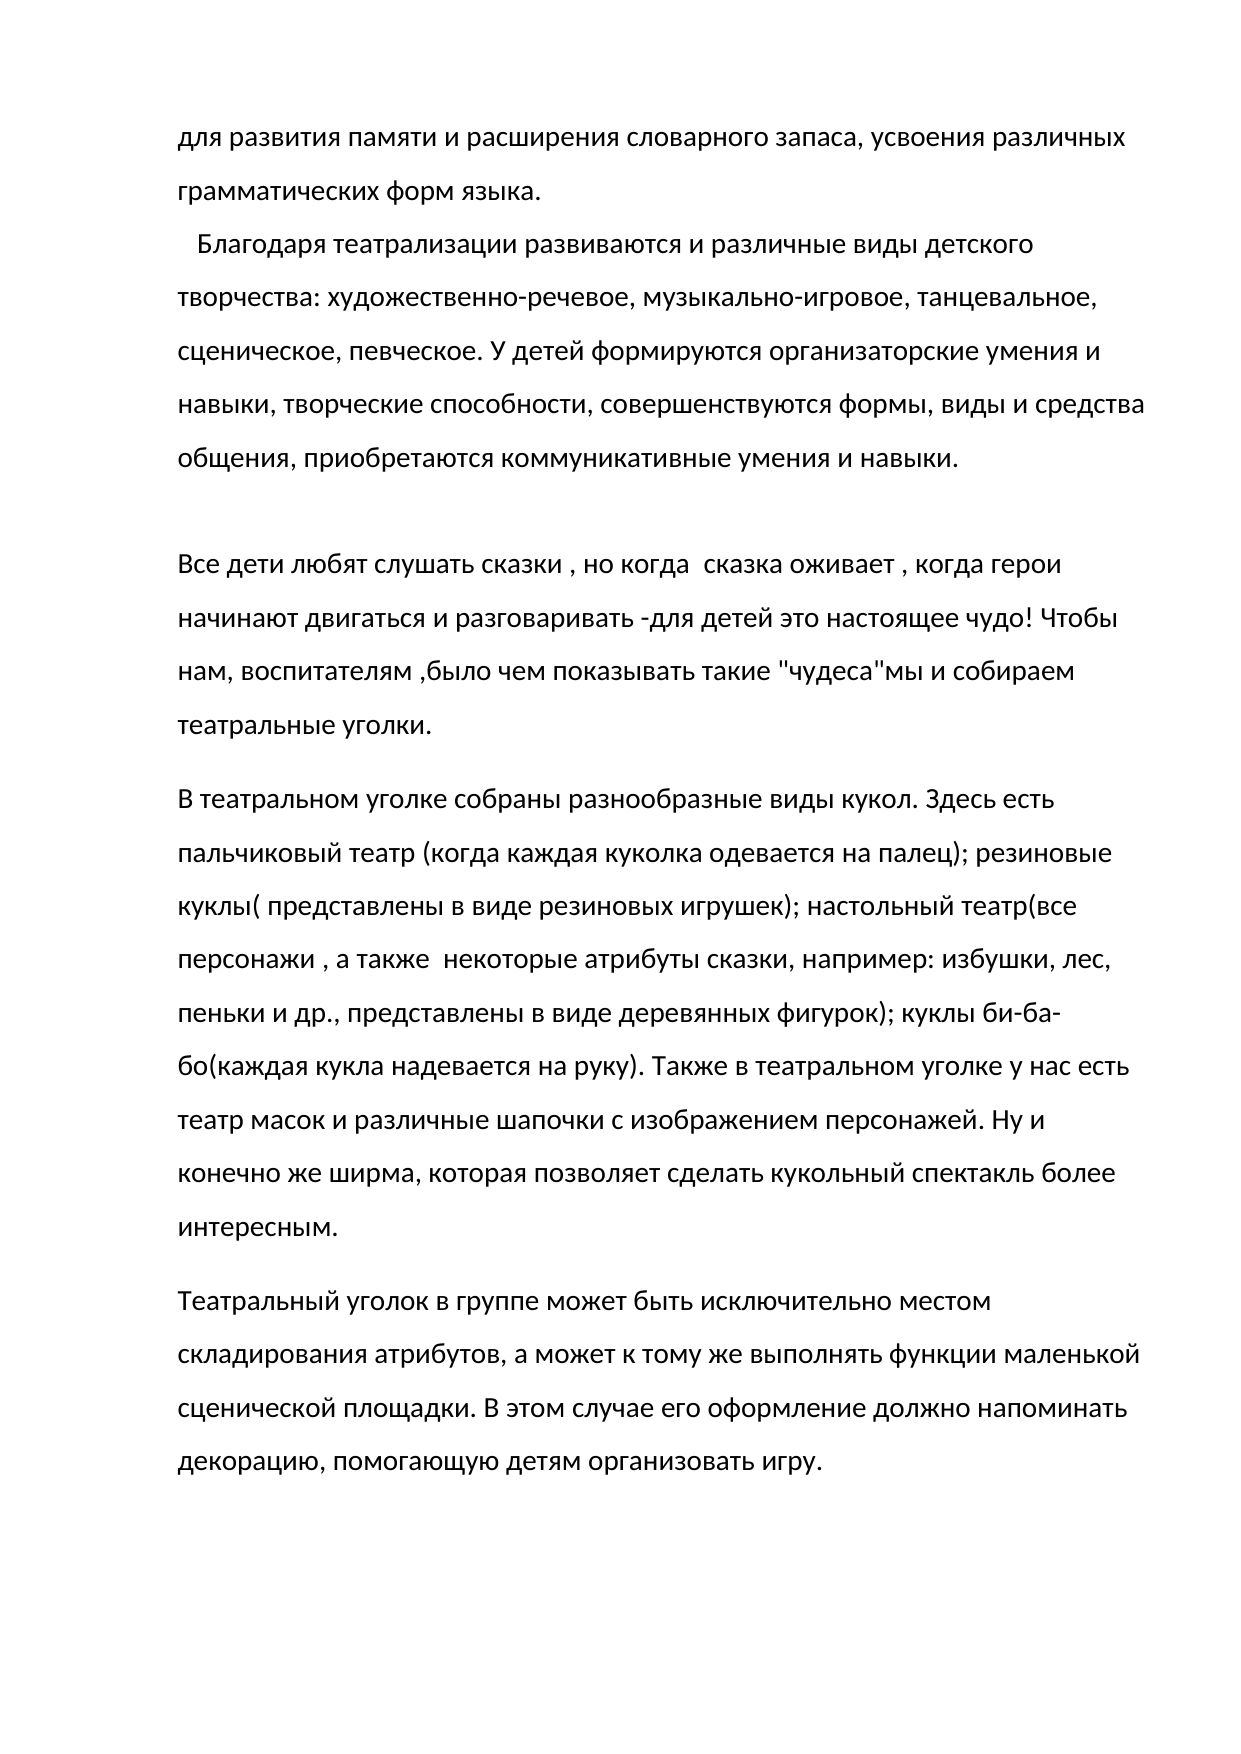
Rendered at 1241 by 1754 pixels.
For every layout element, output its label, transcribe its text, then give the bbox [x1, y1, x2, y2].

text Театральный уголок в группе может быть исключительно местом складирования атрибутов, а может к тому же выполнять функции маленькой сценической площадки. В этом случае его оформление должно напоминать декорацию, помогающую детям организовать игру. [177, 1282, 1152, 1478]
text Благодаря театрализации развиваются и различные виды детского творчества: художественно-речевое, музыкально-игровое, танцевальное, сценическое, певческое. У детей формируются организаторские умения и навыки, творческие способности, совершенствуются формы, виды и средства общения, приобретаются коммуникативные умения и навыки. [177, 225, 1152, 474]
text Все дети любят слушать сказки , но когда сказка оживает , когда герои начинают двигаться и разговаривать -для детей это настоящее чудо! Чтобы нам, воспитателям ,было чем показывать такие "чудеса"мы и собираем театральные уголки. [177, 546, 1152, 742]
text В театральном уголке собраны разнообразные виды кукол. Здесь есть пальчиковый театр (когда каждая куколка одевается на палец); резиновые куклы( представлены в виде резиновых игрушек); настольный театр(все персонажи , а также некоторые атрибуты сказки, например: избушки, лес, пеньки и др., представлены в виде деревянных фигурок); куклы би-ба-бо(каждая кукла надевается на руку). Также в театральном уголке у нас есть театр масок и различные шапочки с изображением персонажей. Ну и конечно же ширма, которая позволяет сделать кукольный спектакль более интересным. [177, 780, 1152, 1243]
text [177, 118, 1152, 207]
